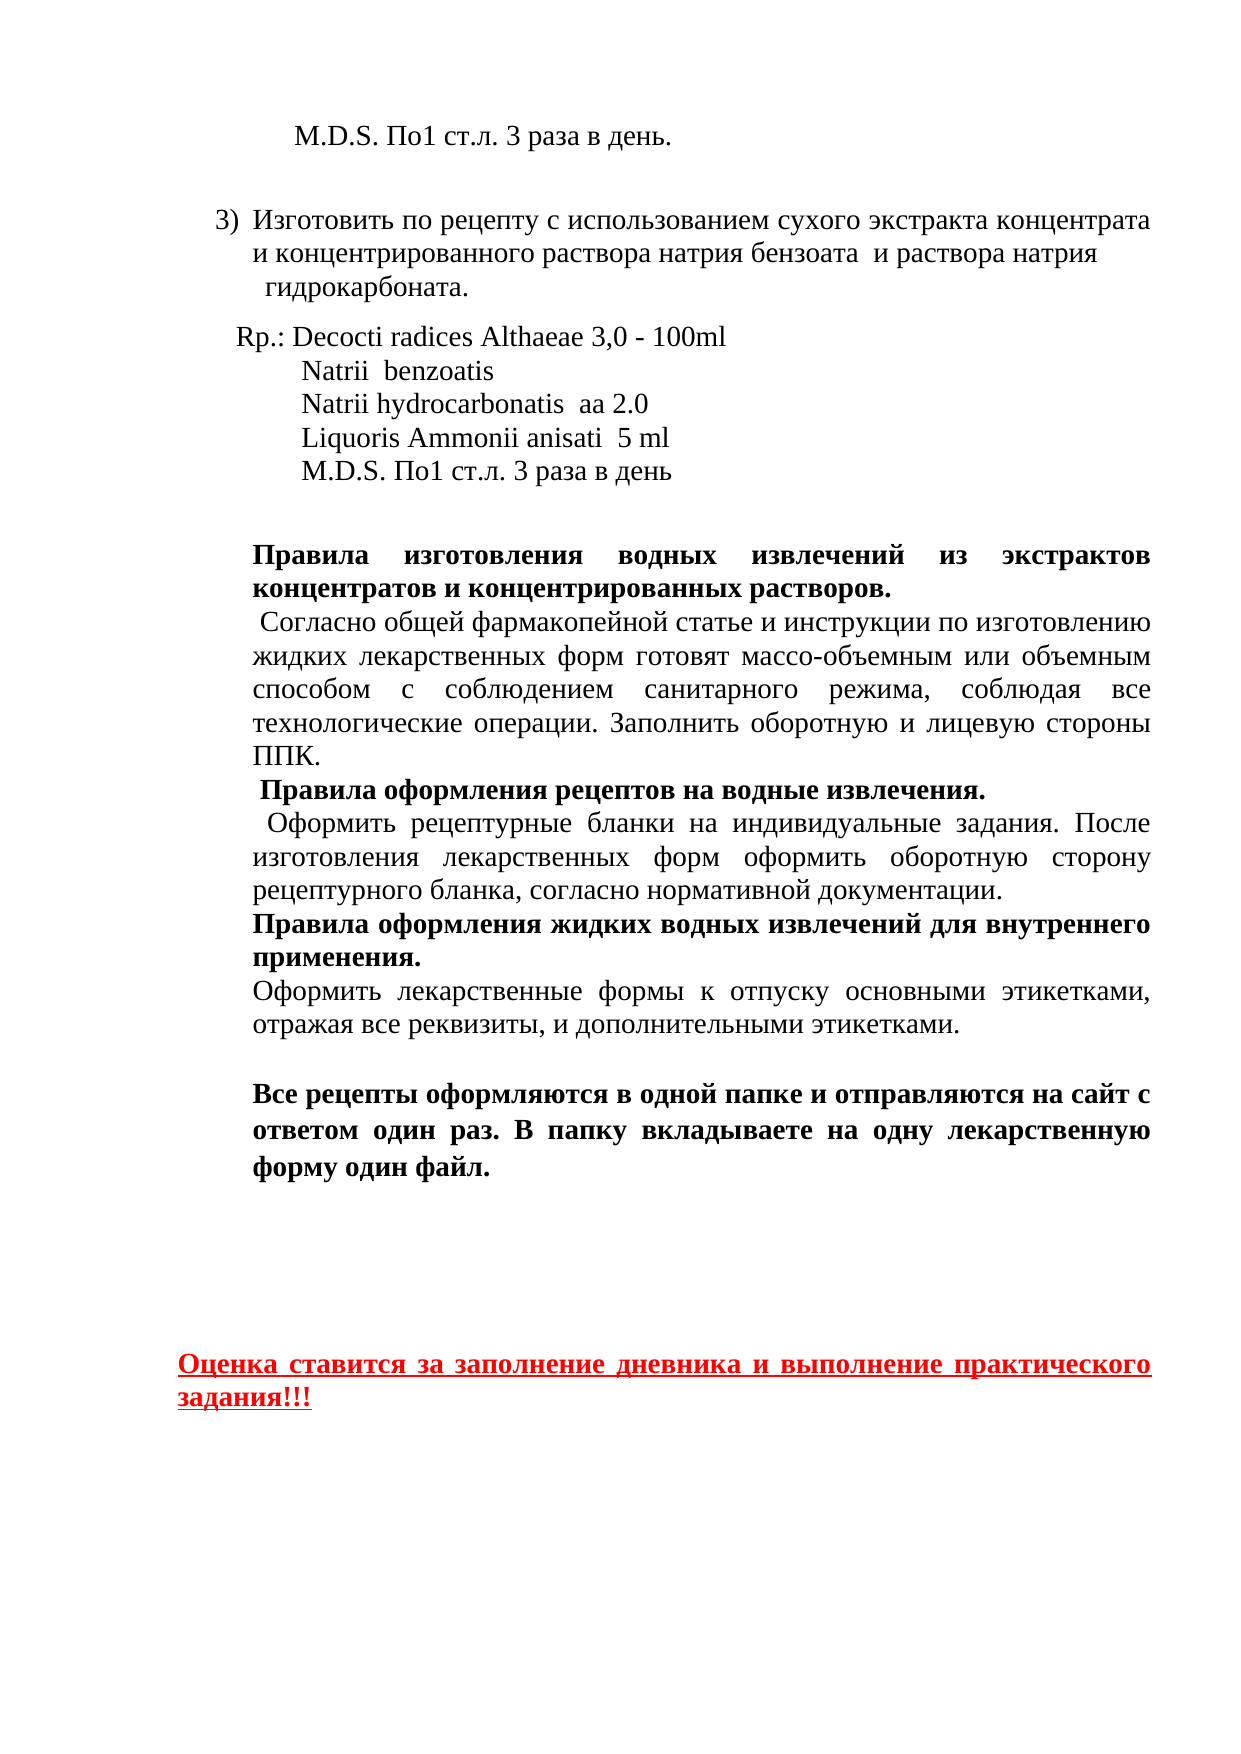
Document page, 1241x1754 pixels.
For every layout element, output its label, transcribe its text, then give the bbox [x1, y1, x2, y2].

list Правила оформления рецептов на водные извлечения. [252, 772, 1152, 805]
text Rp.: Decocti radices Althaeae 3,0 - 100ml [177, 319, 1152, 353]
text M.D.S. По1 ст.л. 3 раза в день [177, 453, 1152, 487]
text M.D.S. По1 ст.л. 3 раза в день. [177, 118, 1152, 152]
list Все рецепты оформляются в одной папке и отправляются на сайт с ответом один раз. В папку вкладываете на одну лекарственную форму один файл. [252, 1076, 1152, 1182]
list Оформить лекарственные формы к отпуску основными этикетками, отражая все реквизиты, и дополнительными этикетками. [252, 973, 1152, 1040]
text Natrii benzoatis [177, 353, 1152, 386]
text Оценка ставится за заполнение дневника и выполнение практического задания!!! [177, 1346, 1152, 1375]
list Изготовить по рецепту с использованием сухого экстракта концентрата и концентрированного раствора натрия бензоата и раствора натрия [215, 202, 1152, 269]
text Natrii hydrocarbonatis aa 2.0 [177, 386, 1152, 420]
text гидрокарбоната. [177, 269, 1152, 302]
text Liquoris Ammonii anisati 5 ml [177, 420, 1152, 453]
list Оформить рецептурные бланки на индивидуальные задания. После изготовления лекарственных форм оформить оборотную сторону рецептурного бланка, согласно нормативной документации. [252, 805, 1152, 906]
list Согласно общей фармакопейной статье и инструкции по изготовлению жидких лекарственных форм готовят массо-объемным или объемным способом с соблюдением санитарного режима, соблюдая все технологические операции. Заполнить оборотную и лицевую стороны ППК. [252, 604, 1152, 772]
text Оценка ставится за заполнение дневника и выполнение практического задания!!! [177, 1376, 1152, 1413]
list Правила оформления жидких водных извлечений для внутреннего применения. [252, 906, 1152, 973]
list Правила изготовления водных извлечений из экстрактов концентратов и концентрированных растворов. [252, 537, 1152, 604]
